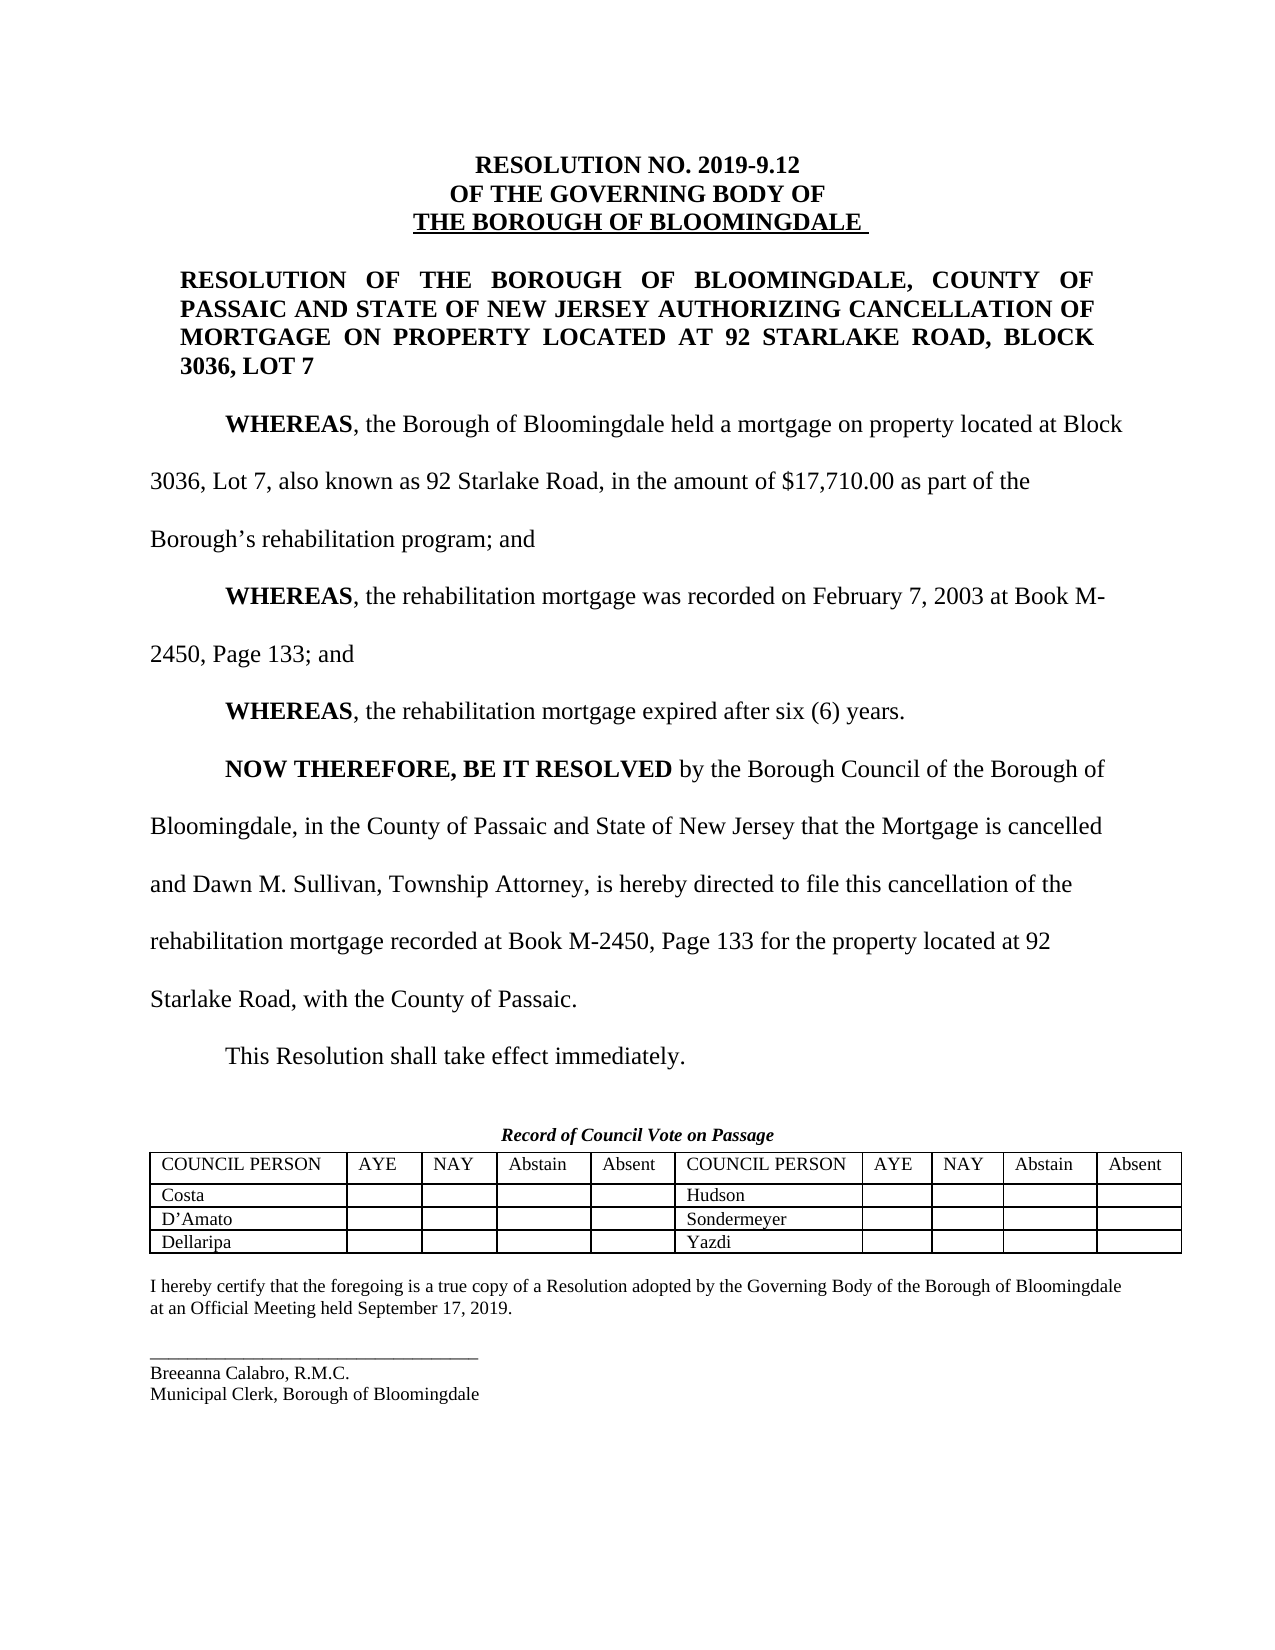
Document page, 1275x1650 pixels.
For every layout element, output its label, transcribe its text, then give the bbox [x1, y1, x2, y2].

text THE BOROUGH OF BLOOMINGDALE [225, 207, 1050, 236]
table_cell [423, 1185, 496, 1206]
text This Resolution shall take effect immediately. [225, 1041, 1125, 1070]
table_header nay [423, 1153, 496, 1183]
table_cell Hudson [676, 1185, 862, 1206]
table_cell Costa [151, 1185, 346, 1206]
table_cell [863, 1208, 931, 1229]
table_cell Yazdi [676, 1231, 862, 1252]
table_cell [498, 1185, 590, 1206]
table_header Absent [1098, 1153, 1181, 1183]
text WHEREAS, the Borough of Bloomingdale held a mortgage on property located at Block 3036, Lot 7, also known as 92 Starlake Road, in the amount of $17,710.00 as part of the Borough’s rehabilitation program; and [150, 409, 1125, 552]
text Record of Council Vote on Passage [150, 1124, 1125, 1145]
table_cell [933, 1208, 1003, 1229]
text WHEREAS, the rehabilitation mortgage was recorded on February 7, 2003 at Book M-2450, Page 133; and [150, 581, 1125, 667]
table_cell D’Amato [151, 1208, 346, 1229]
table_header Council person [676, 1153, 862, 1183]
table_cell [423, 1231, 496, 1252]
text Breeanna Calabro, R.M.C. [150, 1362, 1125, 1383]
table_header nay [933, 1153, 1003, 1183]
text RESOLUTION NO. 2019-9.12 [225, 150, 1050, 179]
table_cell [933, 1185, 1003, 1206]
text NOW THEREFORE, BE IT RESOLVED by the Borough Council of the Borough of Bloomingdale, in the County of Passaic and State of New Jersey that the Mortgage is cancelled and Dawn M. Sullivan, Township Attorney, is hereby directed to file this cancellation of the rehabilitation mortgage recorded at Book M-2450, Page 133 for the property located at 92 Starlake Road, with the County of Passaic. [150, 754, 1125, 1012]
text ___________________________________ [150, 1340, 1125, 1362]
table_header Council person [151, 1153, 346, 1183]
table_cell [348, 1185, 421, 1206]
table_cell [1098, 1185, 1181, 1206]
table_cell [1098, 1231, 1181, 1252]
text OF THE GOVERNING BODY OF [225, 179, 1050, 207]
table_cell [1004, 1231, 1096, 1252]
table_cell [1004, 1185, 1096, 1206]
table_cell Sondermeyer [676, 1208, 862, 1229]
table_cell [498, 1208, 590, 1229]
table_cell [1098, 1208, 1181, 1229]
text Municipal Clerk, Borough of Bloomingdale [150, 1383, 1125, 1405]
table_cell [1004, 1208, 1096, 1229]
table_cell [933, 1231, 1003, 1252]
table_header aye [348, 1153, 421, 1183]
text WHEREAS, the rehabilitation mortgage expired after six (6) years. [150, 696, 1125, 725]
table_cell [863, 1231, 931, 1252]
table_cell [498, 1231, 590, 1252]
text I hereby certify that the foregoing is a true copy of a Resolution adopted by the Governing Body of the Borough of Bloomingdale at an Official Meeting held September 17, 2019. [150, 1254, 1125, 1318]
table_cell [863, 1185, 931, 1206]
table_header aye [863, 1153, 931, 1183]
table_cell [423, 1208, 496, 1229]
table_cell [592, 1231, 674, 1252]
table_cell [592, 1208, 674, 1229]
table_cell [348, 1208, 421, 1229]
table_header Absent [592, 1153, 674, 1183]
table_header Abstain [1004, 1153, 1096, 1183]
table_cell [592, 1185, 674, 1206]
table_cell Dellaripa [151, 1231, 346, 1252]
table_cell [348, 1231, 421, 1252]
table_header Abstain [498, 1153, 590, 1183]
text RESOLUTION OF THE BOROUGH OF BLOOMINGDALE, COUNTY OF PASSAIC AND STATE OF NEW JERSEY AUTHORIZING CANCELLATION OF MORTGAGE ON PROPERTY LOCATED AT 92 STARLAKE ROAD, BLOCK 3036, LOT 7 [180, 265, 1095, 380]
